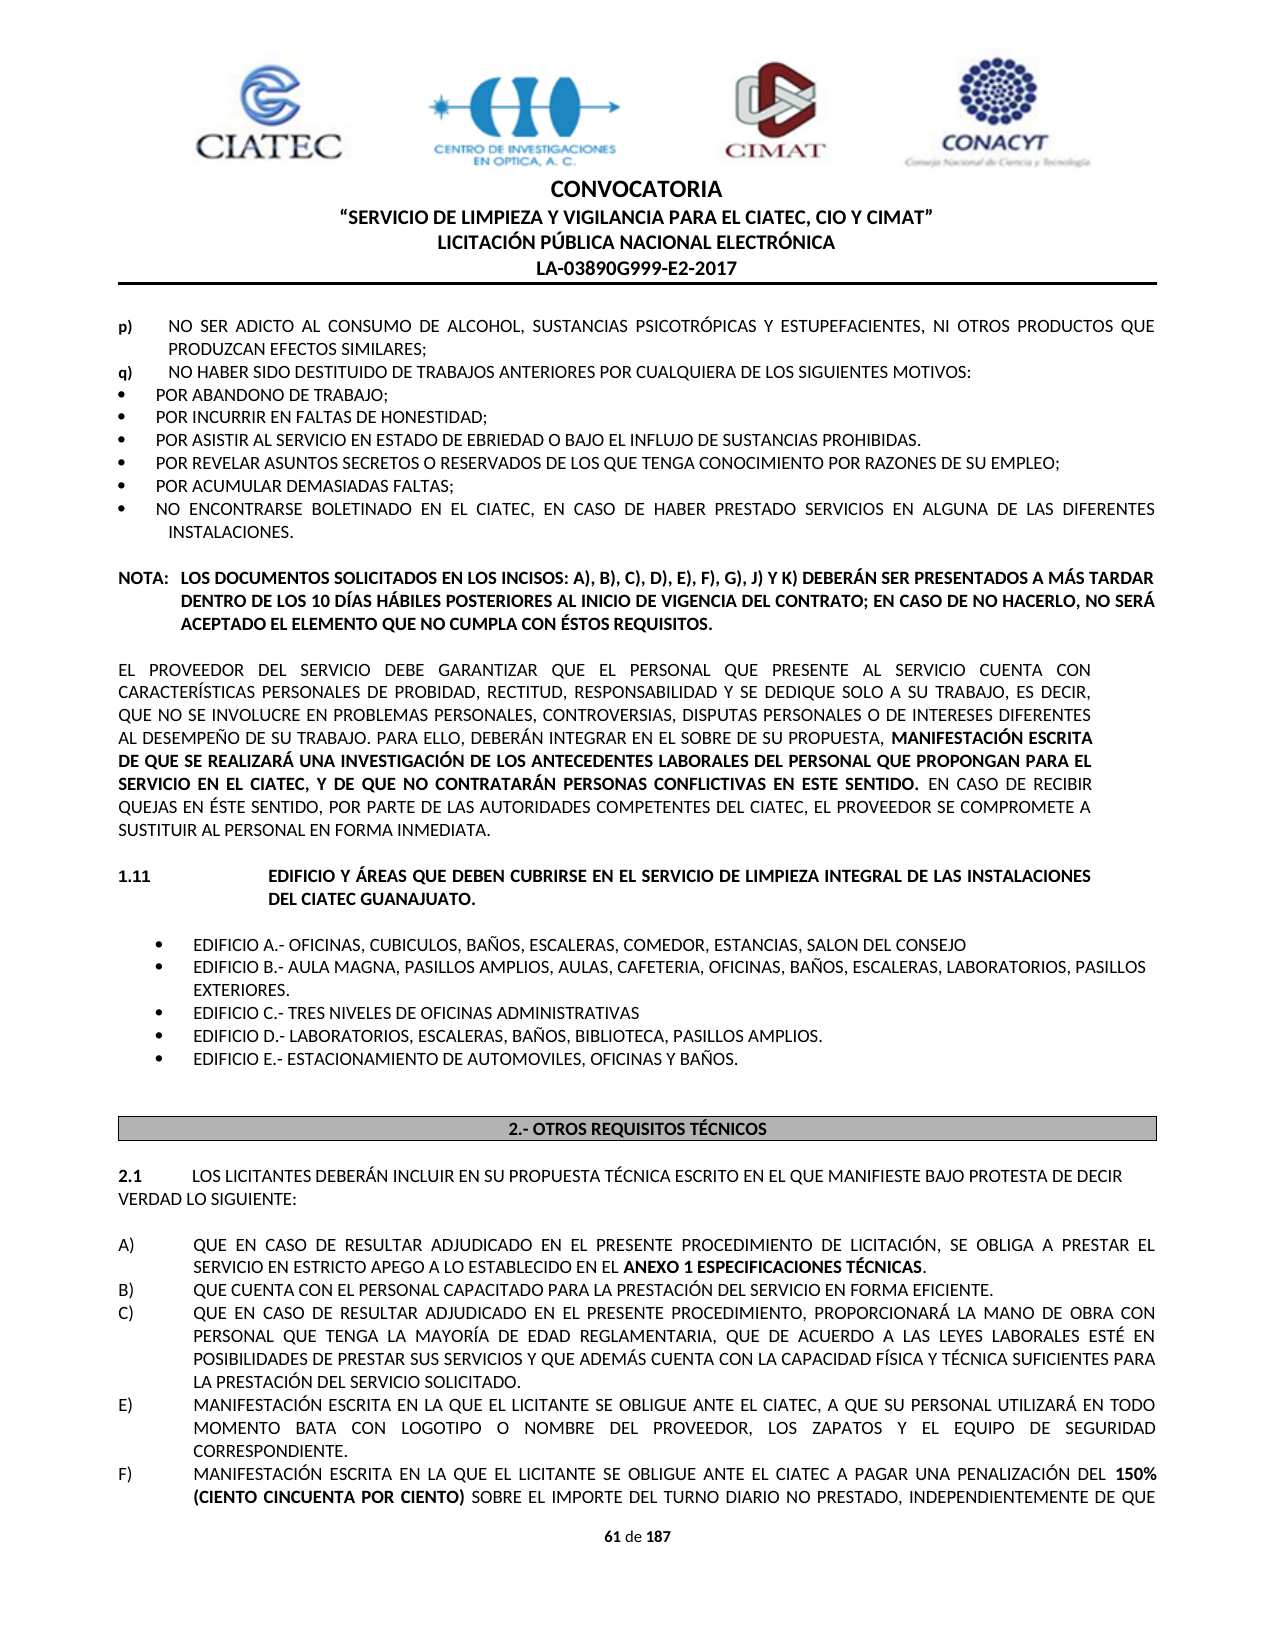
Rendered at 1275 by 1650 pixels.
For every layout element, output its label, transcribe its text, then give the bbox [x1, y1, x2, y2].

list NO ENCONTRARSE BOLETINADO EN EL CIATEC, EN CASO DE HABER PRESTADO SERVICIOS EN ALGUNA DE LAS DIFERENTES INSTALACIONES. [118, 497, 1157, 543]
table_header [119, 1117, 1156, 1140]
text E) MANIFESTACIÓN ESCRITA EN LA QUE EL LICITANTE SE OBLIGUE ANTE EL CIATEC, A QUE SU PERSONAL UTILIZARÁ EN TODO MOMENTO BATA CON LOGOTIPO O NOMBRE DEL PROVEEDOR, LOS ZAPATOS Y EL EQUIPO DE SEGURIDAD CORRESPONDIENTE. [118, 1393, 1157, 1462]
list POR INCURRIR EN FALTAS DE HONESTIDAD; [118, 406, 1157, 428]
list POR ACUMULAR DEMASIADAS FALTAS; [118, 474, 1157, 497]
list POR REVELAR ASUNTOS SECRETOS O RESERVADOS DE LOS QUE TENGA CONOCIMIENTO POR RAZONES DE SU EMPLEO; [118, 451, 1157, 474]
list EDIFICIO B.- AULA MAGNA, PASILLOS AMPLIOS, AULAS, CAFETERIA, OFICINAS, BAÑOS, ESCALERAS, LABORATORIOS, PASILLOS EXTERIORES. [156, 956, 1157, 1001]
list POR ABANDONO DE TRABAJO; [118, 383, 1157, 406]
text A) QUE EN CASO DE RESULTAR ADJUDICADO EN EL PRESENTE PROCEDIMIENTO DE LICITACIÓN, SE OBLIGA A PRESTAR EL SERVICIO EN ESTRICTO APEGO A LO ESTABLECIDO EN EL ANEXO 1 ESPECIFICACIONES TÉCNICAS. [118, 1233, 1157, 1278]
text B) QUE CUENTA CON EL PERSONAL CAPACITADO PARA LA PRESTACIÓN DEL SERVICIO EN FORMA EFICIENTE. [118, 1278, 1157, 1301]
list EDIFICIO E.- ESTACIONAMIENTO DE AUTOMOVILES, OFICINAS Y BAÑOS. [156, 1047, 1157, 1070]
list NO SER ADICTO AL CONSUMO DE ALCOHOL, SUSTANCIAS PSICOTRÓPICAS Y ESTUPEFACIENTES, NI OTROS PRODUCTOS QUE PRODUZCAN EFECTOS SIMILARES; [118, 314, 1157, 360]
picture [177, 47, 1098, 174]
text 2.1 LOS LICITANTES DEBERÁN INCLUIR EN SU PROPUESTA TÉCNICA ESCRITO EN EL QUE MANIFIESTE BAJO PROTESTA DE DECIR VERDAD LO SIGUIENTE: [118, 1164, 1157, 1210]
list EDIFICIO A.- OFICINAS, CUBICULOS, BAÑOS, ESCALERAS, COMEDOR, ESTANCIAS, SALON DEL CONSEJO [156, 933, 1157, 956]
list NO HABER SIDO DESTITUIDO DE TRABAJOS ANTERIORES POR CUALQUIERA DE LOS SIGUIENTES MOTIVOS: [118, 360, 1157, 383]
text C) QUE EN CASO DE RESULTAR ADJUDICADO EN EL PRESENTE PROCEDIMIENTO, PROPORCIONARÁ LA MANO DE OBRA CON PERSONAL QUE TENGA LA MAYORÍA DE EDAD REGLAMENTARIA, QUE DE ACUERDO A LAS LEYES LABORALES ESTÉ EN POSIBILIDADES DE PRESTAR SUS SERVICIOS Y QUE ADEMÁS CUENTA CON LA CAPACIDAD FÍSICA Y TÉCNICA SUFICIENTES PARA LA PRESTACIÓN DEL SERVICIO SOLICITADO. [118, 1301, 1157, 1393]
list EDIFICIO C.- TRES NIVELES DE OFICINAS ADMINISTRATIVAS [156, 1001, 1157, 1024]
list EDIFICIO D.- LABORATORIOS, ESCALERAS, BAÑOS, BIBLIOTECA, PASILLOS AMPLIOS. [156, 1024, 1157, 1047]
list POR ASISTIR AL SERVICIO EN ESTADO DE EBRIEDAD O BAJO EL INFLUJO DE SUSTANCIAS PROHIBIDAS. [118, 428, 1157, 451]
list EDIFICIO Y ÁREAS QUE DEBEN CUBRIRSE EN EL SERVICIO DE LIMPIEZA INTEGRAL DE LAS INSTALACIONES DEL CIATEC GUANAJUATO. [118, 864, 1093, 910]
text NOTA: LOS DOCUMENTOS SOLICITADOS EN LOS INCISOS: A), B), C), D), E), F), G), J) Y K) DEBERÁN SER PRESENTADOS A MÁS TARDAR DENTRO DE LOS 10 DÍAS HÁBILES POSTERIORES AL INICIO DE VIGENCIA DEL CONTRATO; EN CASO DE NO HACERLO, NO SERÁ ACEPTADO EL ELEMENTO QUE NO CUMPLA CON ÉSTOS REQUISITOS. [118, 566, 1157, 635]
text EL PROVEEDOR DEL SERVICIO DEBE GARANTIZAR QUE EL PERSONAL QUE PRESENTE AL SERVICIO CUENTA CON CARACTERÍSTICAS PERSONALES DE PROBIDAD, RECTITUD, RESPONSABILIDAD Y SE DEDIQUE SOLO A SU TRABAJO, ES DECIR, QUE NO SE INVOLUCRE EN PROBLEMAS PERSONALES, CONTROVERSIAS, DISPUTAS PERSONALES O DE INTERESES DIFERENTES AL DESEMPEÑO DE SU TRABAJO. PARA ELLO, DEBERÁN INTEGRAR EN EL SOBRE DE SU PROPUESTA, MANIFESTACIÓN ESCRITA DE QUE SE REALIZARÁ UNA INVESTIGACIÓN DE LOS ANTECEDENTES LABORALES DEL PERSONAL QUE PROPONGAN PARA EL SERVICIO EN EL CIATEC, Y DE QUE NO CONTRATARÁN PERSONAS CONFLICTIVAS EN ESTE SENTIDO. EN CASO DE RECIBIR QUEJAS EN ÉSTE SENTIDO, POR PARTE DE LAS AUTORIDADES COMPETENTES DEL CIATEC, EL PROVEEDOR SE COMPROMETE A SUSTITUIR AL PERSONAL EN FORMA INMEDIATA. [118, 658, 1093, 841]
